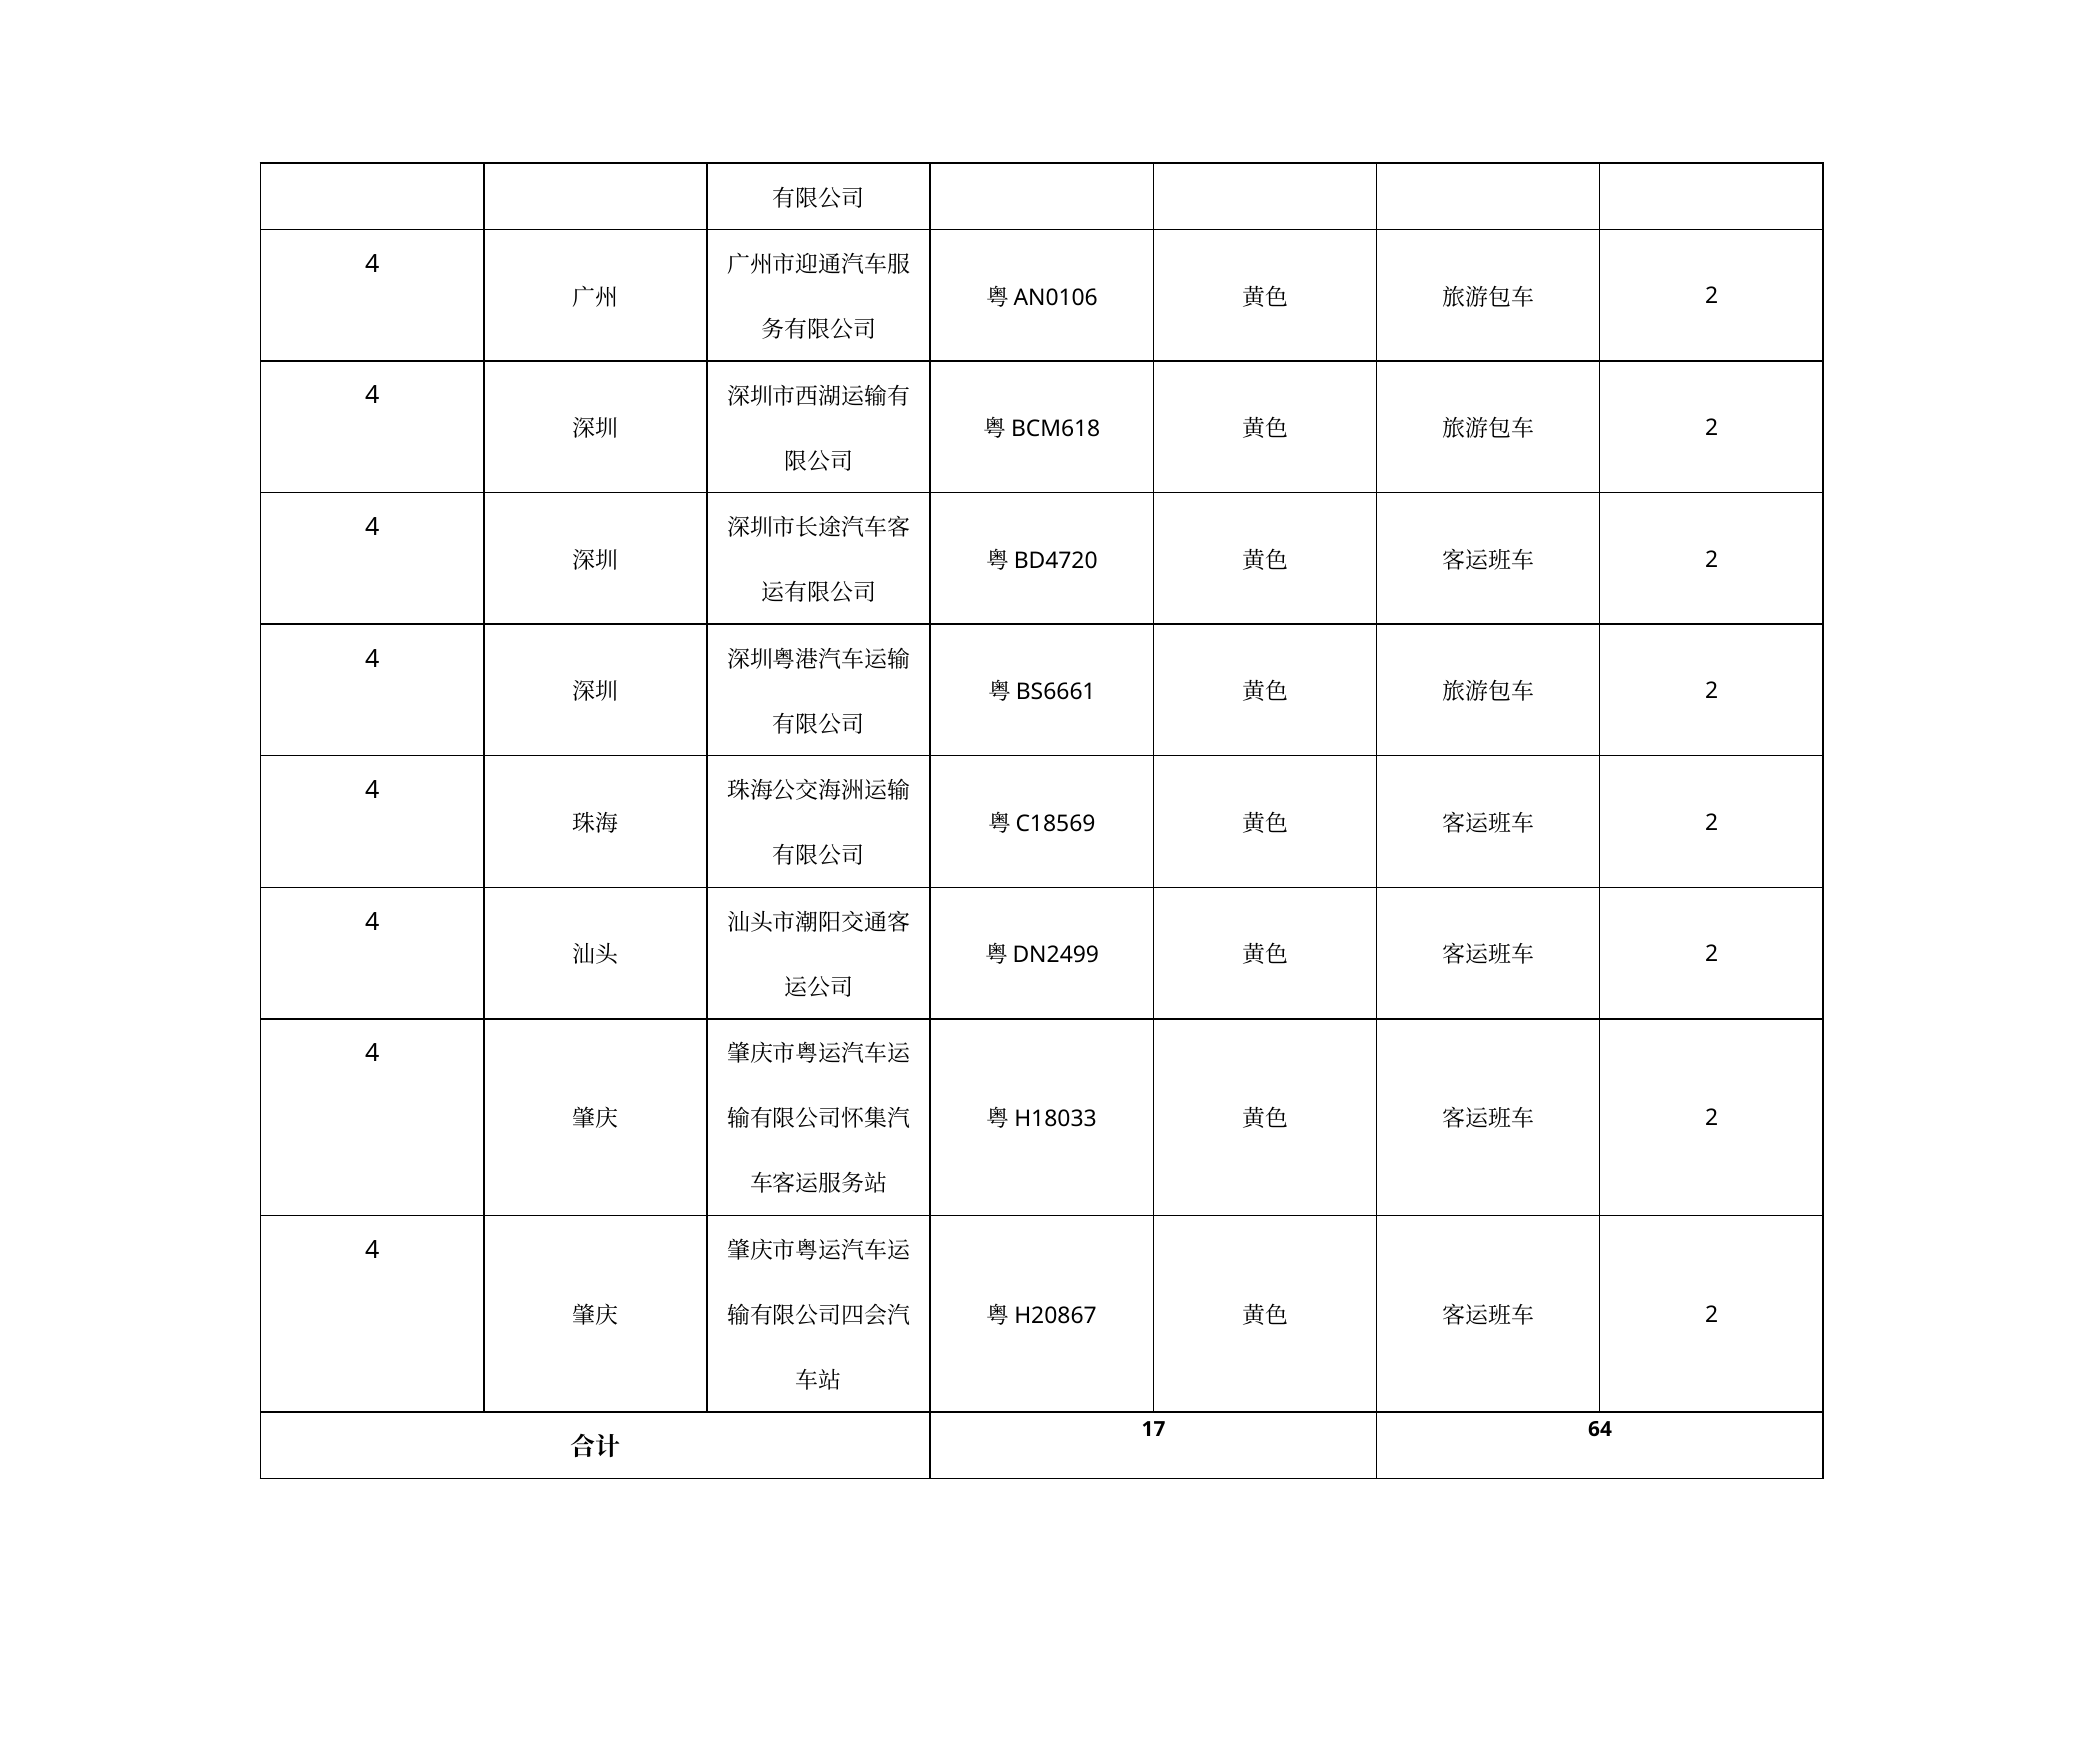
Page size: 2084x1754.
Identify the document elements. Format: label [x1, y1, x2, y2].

table_cell [1600, 1020, 1822, 1214]
table_cell [708, 362, 929, 492]
table_cell [931, 493, 1153, 623]
table_cell [261, 888, 483, 1018]
table_cell [1154, 756, 1376, 886]
table_cell [708, 164, 929, 228]
table_cell [485, 1216, 706, 1411]
table_cell [931, 1020, 1153, 1214]
table_cell [1600, 493, 1822, 623]
table_cell [485, 164, 706, 228]
table_cell [931, 756, 1153, 886]
table_cell [1154, 1020, 1376, 1214]
table_cell [1377, 625, 1599, 755]
table_cell [485, 888, 706, 1018]
table_cell [261, 625, 483, 755]
table_cell [485, 756, 706, 886]
table_cell [931, 230, 1153, 360]
table_cell [261, 362, 483, 492]
table_cell [931, 164, 1153, 228]
table_cell [1154, 625, 1376, 755]
table_cell [261, 230, 483, 360]
table_cell [708, 230, 929, 360]
table_cell [485, 493, 706, 623]
table_cell [1377, 230, 1599, 360]
table_cell [1600, 625, 1822, 755]
table_cell [1154, 493, 1376, 623]
table_cell [1154, 230, 1376, 360]
table_cell [1600, 164, 1822, 228]
table_cell [1154, 1216, 1376, 1411]
table_cell [261, 756, 483, 886]
table_cell [261, 1020, 483, 1214]
table_cell [1377, 362, 1599, 492]
table_cell [708, 493, 929, 623]
table_cell [1600, 888, 1822, 1018]
table_cell [1377, 1020, 1599, 1214]
table_cell [708, 625, 929, 755]
table_cell [1600, 756, 1822, 886]
table_cell [708, 756, 929, 886]
table_cell [931, 1216, 1153, 1411]
table_cell [708, 888, 929, 1018]
table_cell [931, 625, 1153, 755]
table_cell [1377, 756, 1599, 886]
table_cell [1154, 362, 1376, 492]
table_cell [1377, 493, 1599, 623]
table_cell [931, 1413, 1376, 1478]
table_cell [261, 493, 483, 623]
table_cell [261, 164, 483, 228]
table_cell [1600, 362, 1822, 492]
table_cell [1600, 230, 1822, 360]
table_cell [261, 1216, 483, 1411]
table_cell [485, 230, 706, 360]
table_cell [485, 362, 706, 492]
table_cell [708, 1020, 929, 1214]
table_cell [1154, 888, 1376, 1018]
table_cell [485, 1020, 706, 1214]
table_cell [1377, 1216, 1599, 1411]
table_cell [1377, 1413, 1822, 1478]
table_cell [708, 1216, 929, 1411]
table_cell [1600, 1216, 1822, 1411]
table_cell [1377, 888, 1599, 1018]
table_cell [1377, 164, 1599, 228]
table_cell [931, 362, 1153, 492]
table_cell [1154, 164, 1376, 228]
table_cell [261, 1413, 929, 1478]
table_cell [931, 888, 1153, 1018]
table_cell [485, 625, 706, 755]
